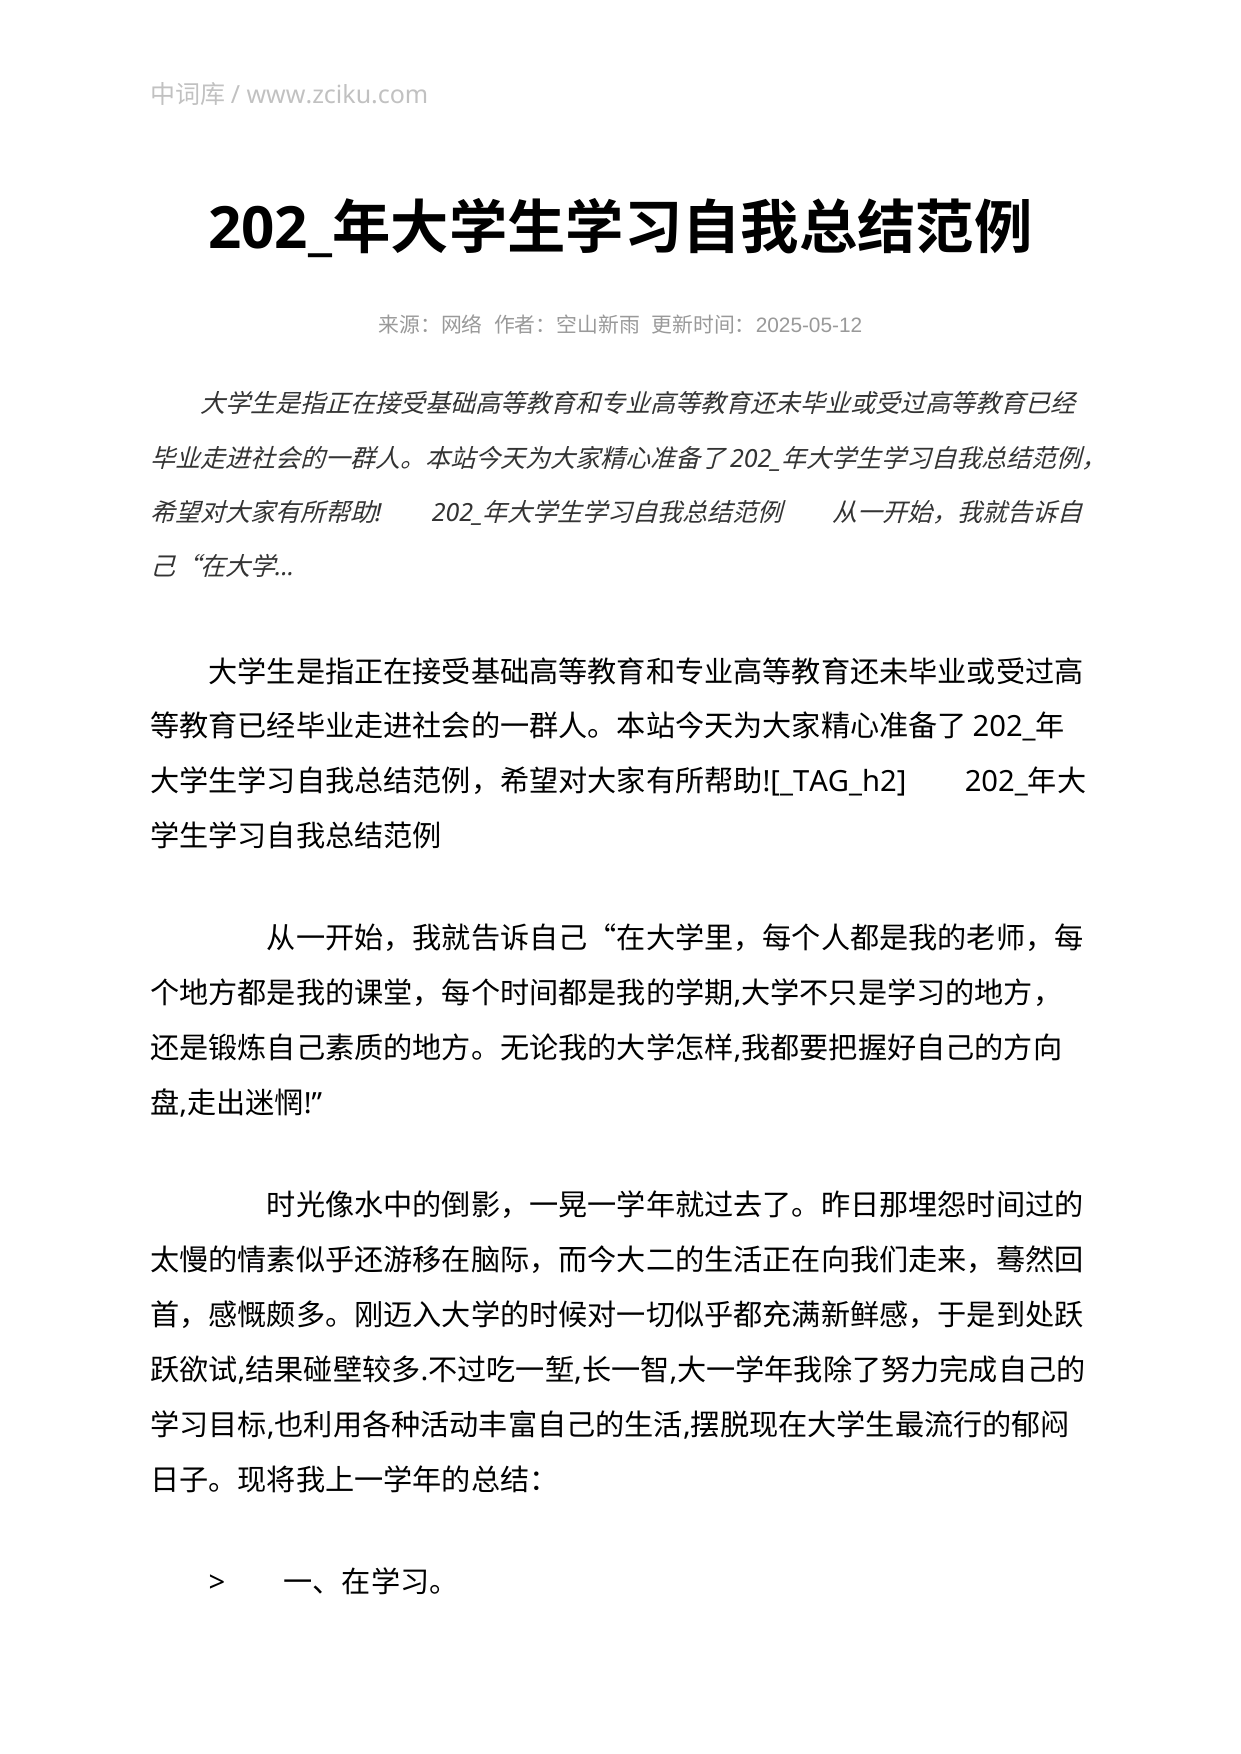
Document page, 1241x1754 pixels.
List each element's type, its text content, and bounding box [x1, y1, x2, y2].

text 大学生是指正在接受基础高等教育和专业高等教育还未毕业或受过高等教育已经毕业走进社会的一群人。本站今天为大家精心准备了202_年大学生学习自我总结范例，希望对大家有所帮助![_TAG_h2] 202_年大学生学习自我总结范例 [150, 648, 1090, 855]
text > 一、在学习。 [150, 1558, 1090, 1601]
text 时光像水中的倒影，一晃一学年就过去了。昨日那埋怨时间过的太慢的情素似乎还游移在脑际，而今大二的生活正在向我们走来，蓦然回首，感慨颇多。刚迈入大学的时候对一切似乎都充满新鲜感，于是到处跃跃欲试,结果碰壁较多.不过吃一堑,长一智,大一学年我除了努力完成自己的学习目标,也利用各种活动丰富自己的生活,摆脱现在大学生最流行的郁闷日子。现将我上一学年的总结： [150, 1182, 1090, 1499]
text 大学生是指正在接受基础高等教育和专业高等教育还未毕业或受过高等教育已经毕业走进社会的一群人。本站今天为大家精心准备了202_年大学生学习自我总结范例，希望对大家有所帮助! 202_年大学生学习自我总结范例 从一开始，我就告诉自己“在大学... [150, 384, 1090, 583]
text 从一开始，我就告诉自己“在大学里，每个人都是我的老师，每个地方都是我的课堂，每个时间都是我的学期,大学不只是学习的地方，还是锻炼自己素质的地方。无论我的大学怎样,我都要把握好自己的方向盘,走出迷惘!” [150, 915, 1090, 1122]
text 来源：网络 作者：空山新雨 更新时间：2025-05-12 [150, 313, 1090, 337]
subtitle 202_年大学生学习自我总结范例 [150, 181, 1090, 266]
